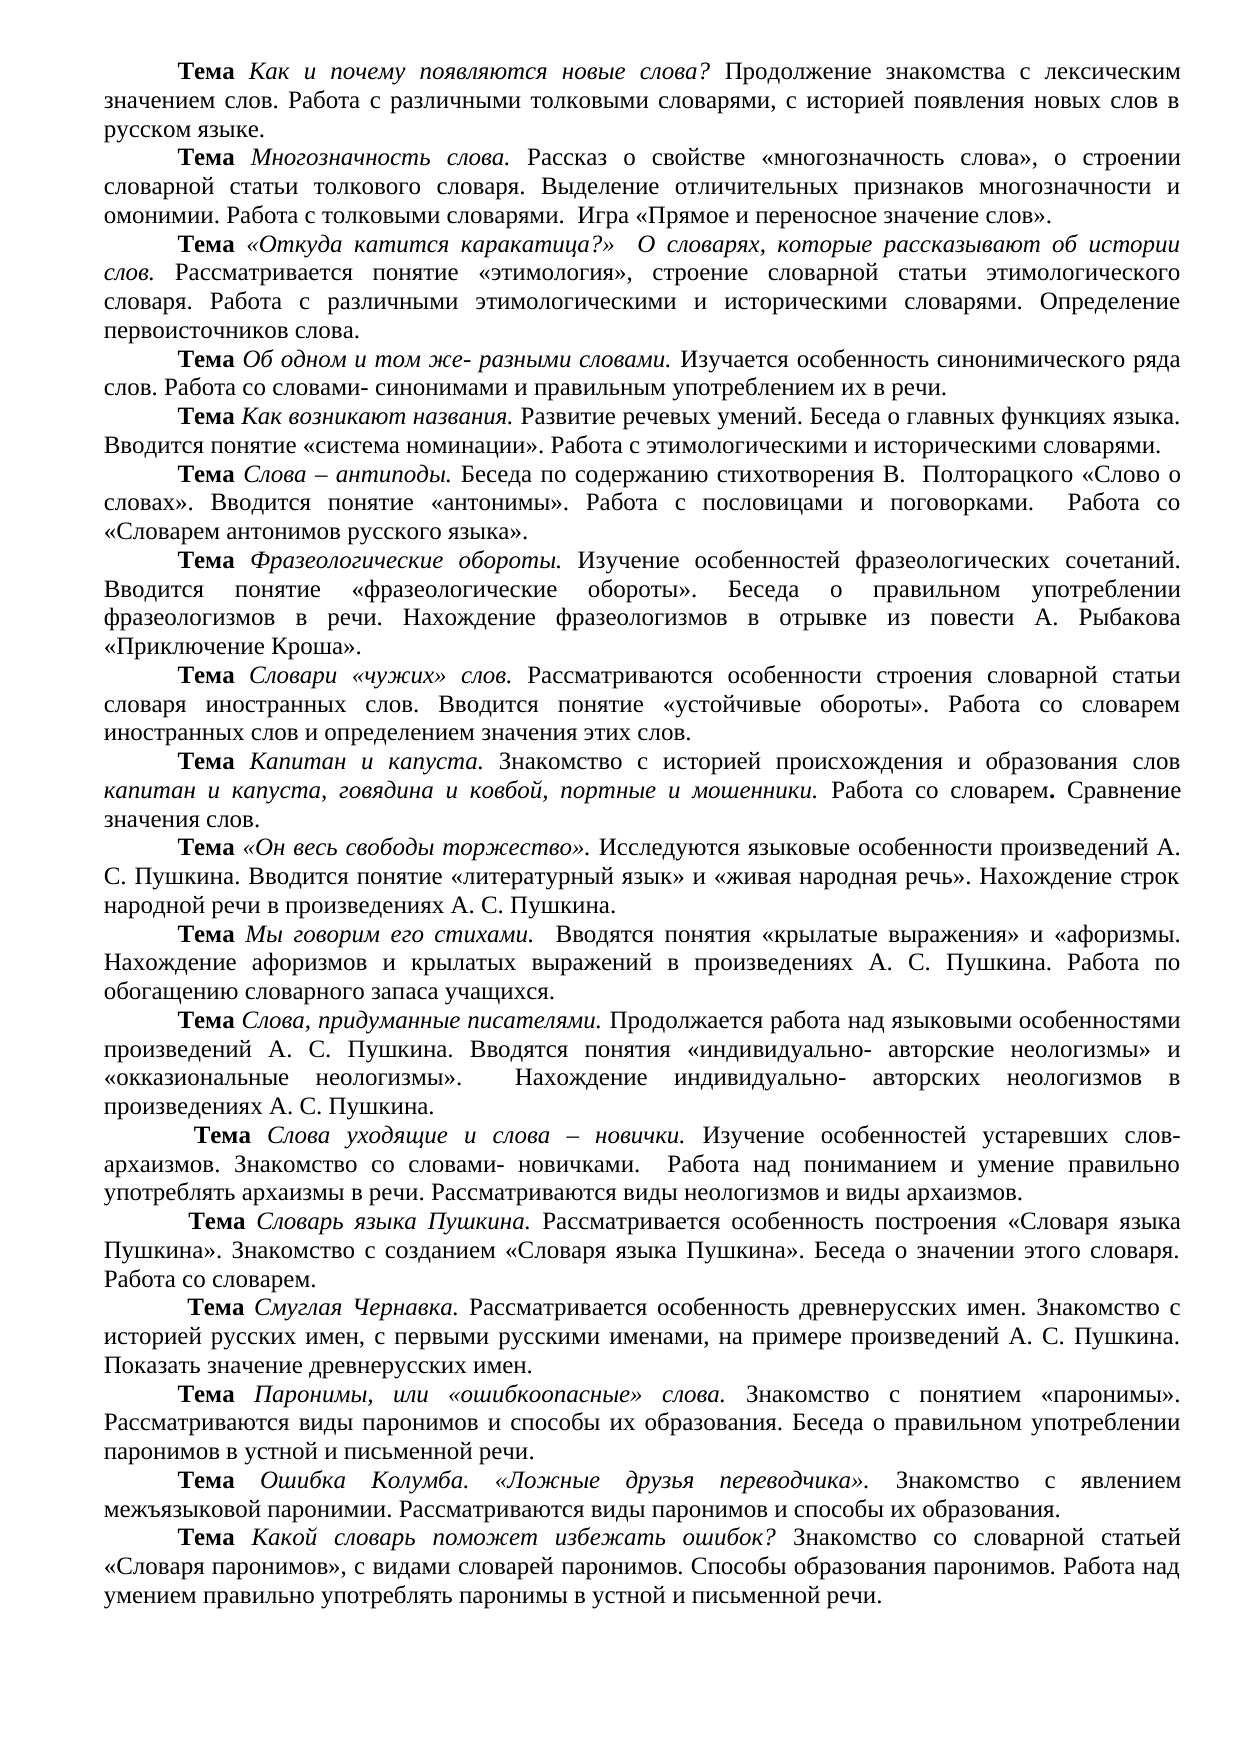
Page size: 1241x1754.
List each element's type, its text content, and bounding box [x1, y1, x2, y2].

text Тема «Он весь свободы торжество». Исследуются языковые особенности произведений А. С. Пушкина. Вводится понятие «литературный язык» и «живая народная речь». Нахождение строк народной речи в произведениях А. С. Пушкина. [103, 832, 1181, 919]
text Тема «Откуда катится каракатица?» О словарях, которые рассказывают об истории слов. Рассматривается понятие «этимология», строение словарной статьи этимологического словаря. Работа с различными этимологическими и историческими словарями. Определение первоисточников слова. [103, 229, 1181, 344]
text Тема Капитан и капуста. Знакомство с историей происхождения и образования слов капитан и капуста, говядина и ковбой, портные и мошенники. Работа со словарем. Сравнение значения слов. [103, 746, 1181, 832]
text Тема Паронимы, или «ошибкоопасные» слова. Знакомство с понятием «паронимы». Рассматриваются виды паронимов и способы их образования. Беседа о правильном употреблении паронимов в устной и письменной речи. [103, 1379, 1181, 1465]
text Тема Многозначность слова. Рассказ о свойстве «многозначность слова», о строении словарной статьи толкового словаря. Выделение отличительных признаков многозначности и омонимии. Работа с толковыми словарями. Игра «Прямое и переносное значение слов». [103, 142, 1181, 229]
text Тема Фразеологические обороты. Изучение особенностей фразеологических сочетаний. Вводится понятие «фразеологические обороты». Беседа о правильном употреблении фразеологизмов в речи. Нахождение фразеологизмов в отрывке из повести А. Рыбакова «Приключение Кроша». [103, 545, 1181, 660]
text Тема Словарь языка Пушкина. Рассматривается особенность построения «Словаря языка Пушкина». Знакомство с созданием «Словаря языка Пушкина». Беседа о значении этого словаря. Работа со словарем. [103, 1206, 1181, 1292]
text Тема Словари «чужих» слов. Рассматриваются особенности строения словарной статьи словаря иностранных слов. Вводится понятие «устойчивые обороты». Работа со словарем иностранных слов и определением значения этих слов. [103, 660, 1181, 746]
text Тема Ошибка Колумба. «Ложные друзья переводчика». Знакомство с явлением межъязыковой паронимии. Рассматриваются виды паронимов и способы их образования. [103, 1465, 1181, 1522]
text Тема Как и почему появляются новые слова? Продолжение знакомства с лексическим значением слов. Работа с различными толковыми словарями, с историей появления новых слов в русском языке. [103, 56, 1181, 142]
text Тема Слова уходящие и слова – новички. Изучение особенностей устаревших слов- архаизмов. Знакомство со словами- новичками. Работа над пониманием и умение правильно употреблять архаизмы в речи. Рассматриваются виды неологизмов и виды архаизмов. [103, 1120, 1181, 1206]
text Тема Слова, придуманные писателями. Продолжается работа над языковыми особенностями произведений А. С. Пушкина. Вводятся понятия «индивидуально- авторские неологизмы» и «окказиональные неологизмы». Нахождение индивидуально- авторских неологизмов в произведениях А. С. Пушкина. [103, 1005, 1181, 1120]
text Тема Как возникают названия. Развитие речевых умений. Беседа о главных функциях языка. Вводится понятие «система номинации». Работа с этимологическими и историческими словарями. [103, 401, 1181, 459]
text Тема Слова – антиподы. Беседа по содержанию стихотворения В. Полторацкого «Слово о словах». Вводится понятие «антонимы». Работа с пословицами и поговорками. Работа со «Словарем антонимов русского языка». [103, 459, 1181, 545]
text Тема Мы говорим его стихами. Вводятся понятия «крылатые выражения» и «афоризмы. Нахождение афоризмов и крылатых выражений в произведениях А. С. Пушкина. Работа по обогащению словарного запаса учащихся. [103, 919, 1181, 1005]
text Тема Какой словарь поможет избежать ошибок? Знакомство со словарной статьей «Словаря паронимов», с видами словарей паронимов. Способы образования паронимов. Работа над умением правильно употреблять паронимы в устной и письменной речи. [103, 1522, 1181, 1609]
text Тема Об одном и том же- разными словами. Изучается особенность синонимического ряда слов. Работа со словами- синонимами и правильным употреблением их в речи. [103, 344, 1181, 401]
text Тема Смуглая Чернавка. Рассматривается особенность древнерусских имен. Знакомство с историей русских имен, с первыми русскими именами, на примере произведений А. С. Пушкина. Показать значение древнерусских имен. [103, 1292, 1181, 1379]
